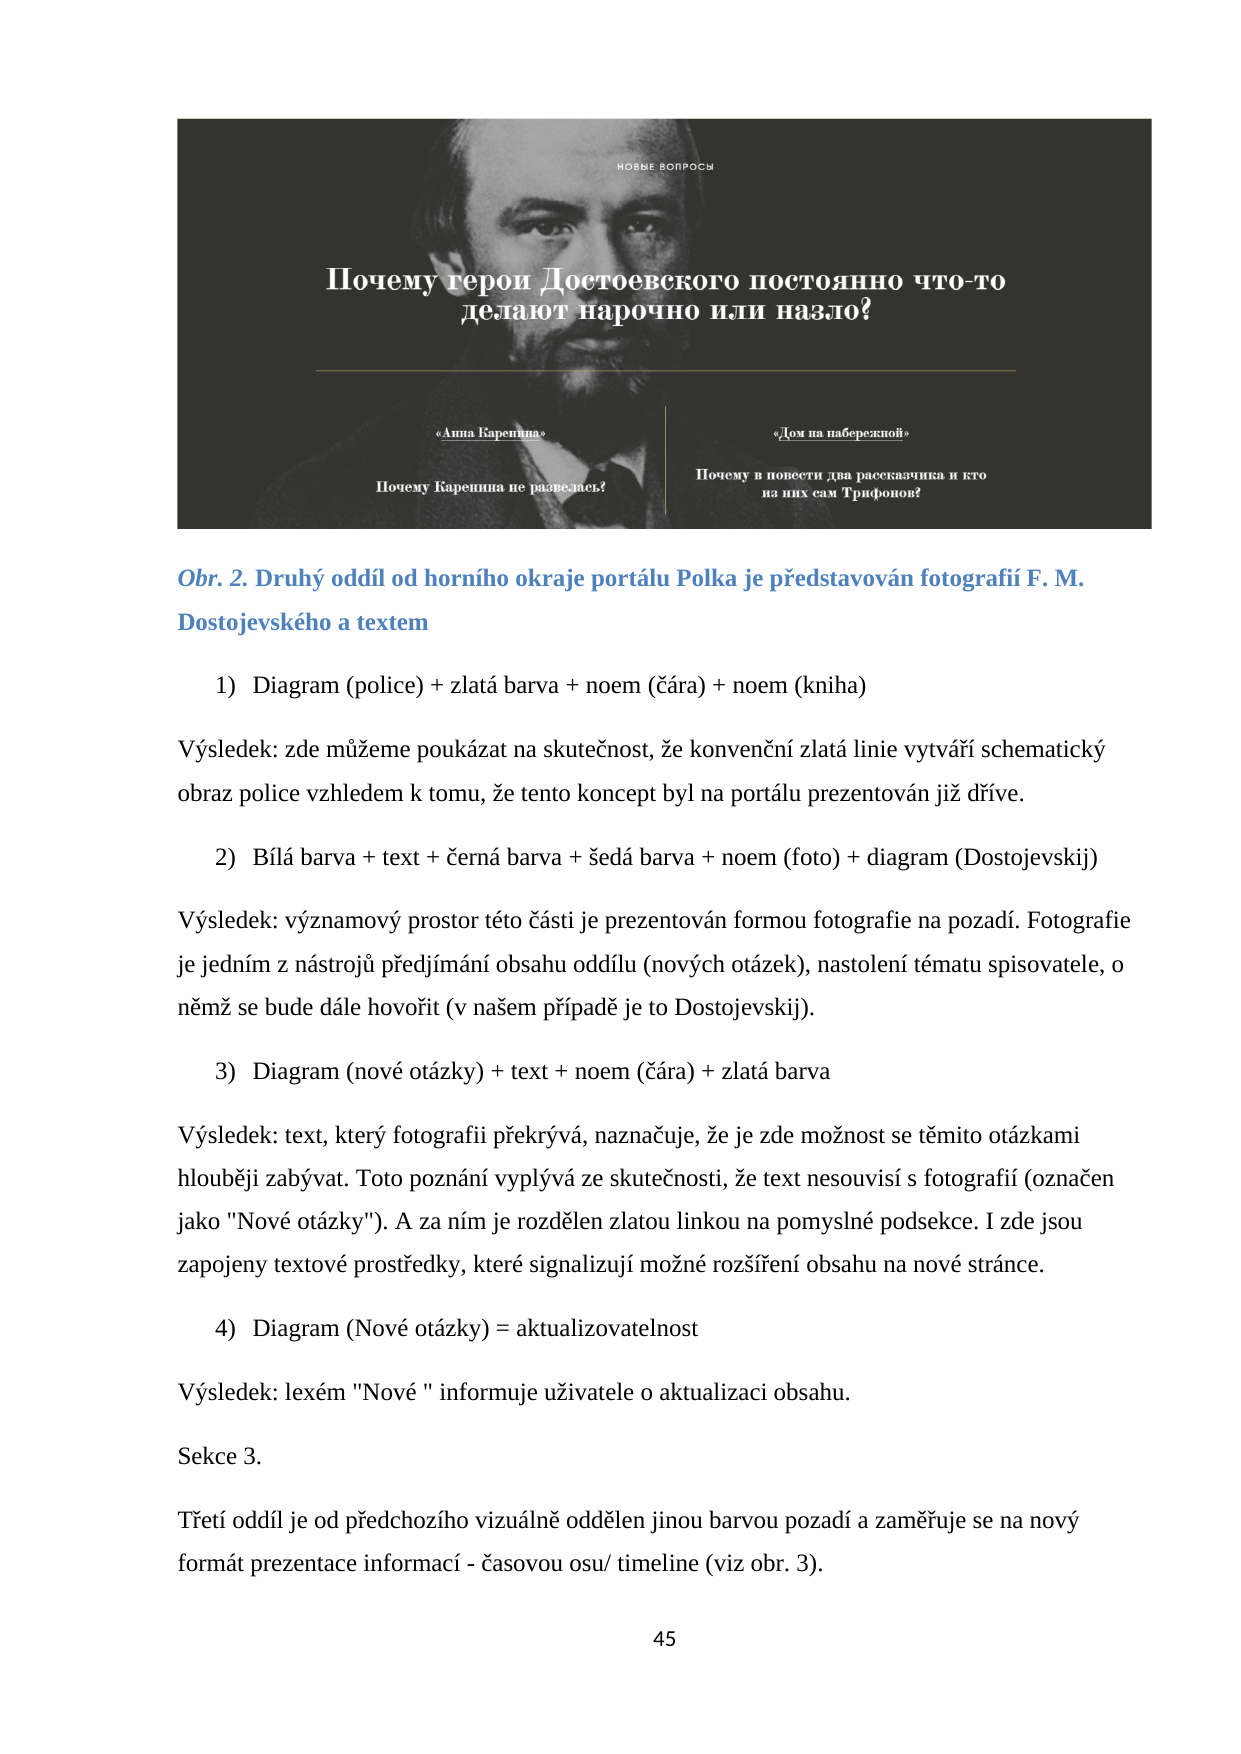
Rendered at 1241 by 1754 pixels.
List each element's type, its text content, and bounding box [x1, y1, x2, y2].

text Sekce 3. [177, 1441, 1152, 1470]
list Diagram (Nové otázky) = aktualizovatelnost [215, 1313, 1152, 1342]
list Bílá barva + text + černá barva + šedá barva + noem (foto) + diagram (Dostojevskij) [215, 842, 1152, 870]
text Třetí oddíl je od předchozího vizuálně oddělen jinou barvou pozadí a zaměřuje se na nový formát prezentace informací - časovou osu/ timeline (viz obr. 3). [177, 1505, 1152, 1577]
text Výsledek: lexém "Nové " informuje uživatele o aktualizaci obsahu. [177, 1377, 1152, 1406]
picture [177, 118, 1152, 529]
text Obr. 2. Druhý oddíl od horního okraje portálu Polka je představován fotografií F. M. Dostojevského a textem [177, 563, 1152, 635]
text Výsledek: zde můžeme poukázat na skutečnost, že konvenční zlatá linie vytváří schematický obraz police vzhledem k tomu, že tento koncept byl na portálu prezentován již dříve. [177, 734, 1152, 806]
text Výsledek: významový prostor této části je prezentován formou fotografie na pozadí. Fotografie je jedním z nástrojů předjímání obsahu oddílu (nových otázek), nastolení tématu spisovatele, o němž se bude dále hovořit (v našem případě je to Dostojevskij). [177, 906, 1152, 1021]
text Výsledek: text, který fotografii překrývá, naznačuje, že je zde možnost se těmito otázkami hlouběji zabývat. Toto poznání vyplývá ze skutečnosti, že text nesouvisí s fotografií (označen jako "Nové otázky"). A za ním je rozdělen zlatou linkou na pomyslné podsekce. I zde jsou zapojeny textové prostředky, které signalizují možné rozšíření obsahu na nové stránce. [177, 1120, 1152, 1278]
list Diagram (police) + zlatá barva + noem (čára) + noem (kniha) [215, 671, 1152, 699]
list Diagram (nové otázky) + text + noem (čára) + zlatá barva [215, 1056, 1152, 1084]
